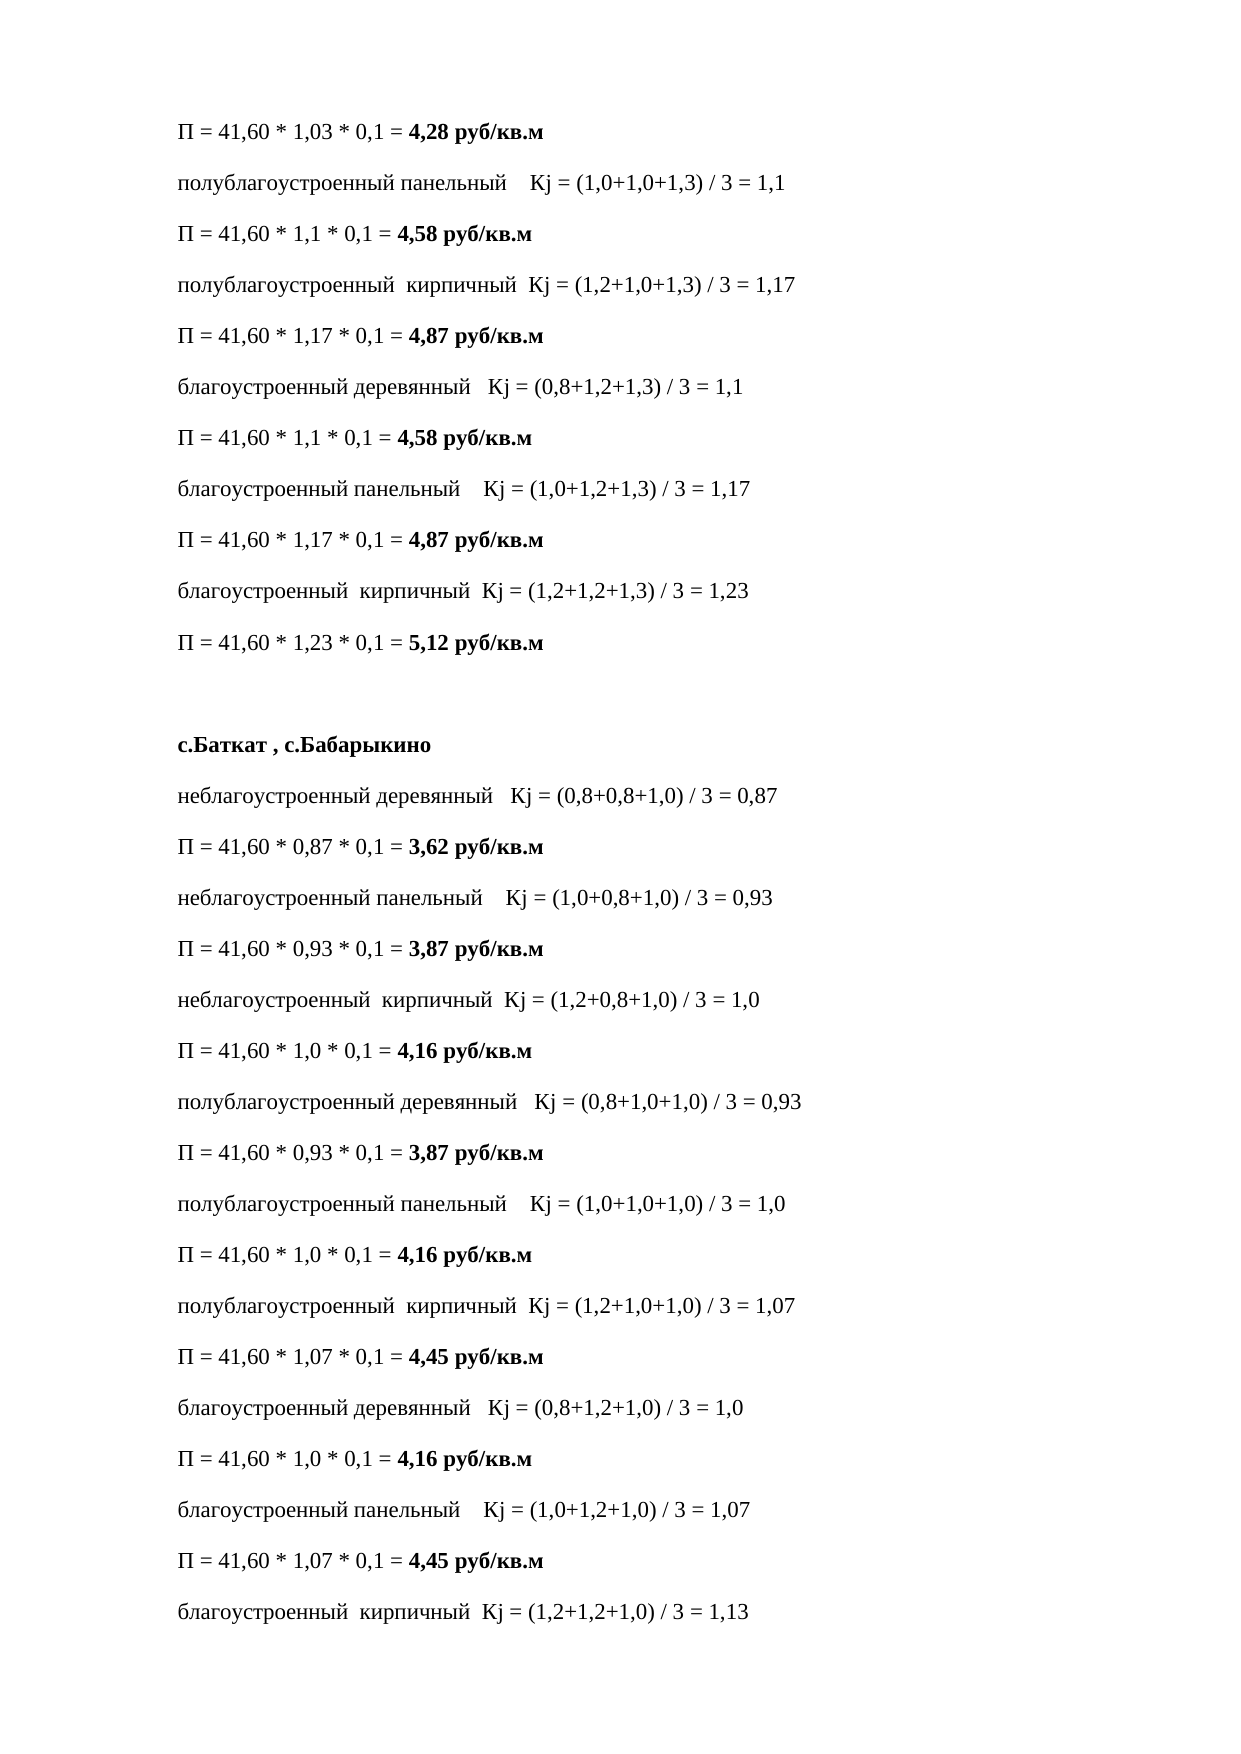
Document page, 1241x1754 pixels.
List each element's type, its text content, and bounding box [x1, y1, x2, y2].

text с.Баткат , с.Бабарыкино [177, 731, 1152, 757]
text благоустроенный деревянный Кj = (0,8+1,2+1,3) / 3 = 1,1 [177, 373, 1152, 400]
text полублагоустроенный деревянный Кj = (0,8+1,0+1,0) / 3 = 0,93 [177, 1088, 1152, 1114]
text П = 41,60 * 1,07 * 0,1 = 4,45 руб/кв.м [177, 1343, 1152, 1369]
text благоустроенный панельный Кj = (1,0+1,2+1,3) / 3 = 1,17 [177, 475, 1152, 502]
text П = 41,60 * 0,93 * 0,1 = 3,87 руб/кв.м [177, 1139, 1152, 1165]
text П = 41,60 * 0,93 * 0,1 = 3,87 руб/кв.м [177, 935, 1152, 961]
text полублагоустроенный панельный Кj = (1,0+1,0+1,0) / 3 = 1,0 [177, 1190, 1152, 1216]
text П = 41,60 * 1,17 * 0,1 = 4,87 руб/кв.м [177, 322, 1152, 349]
text неблагоустроенный деревянный Кj = (0,8+0,8+1,0) / 3 = 0,87 [177, 782, 1152, 808]
text неблагоустроенный кирпичный Кj = (1,2+0,8+1,0) / 3 = 1,0 [177, 986, 1152, 1012]
text благоустроенный кирпичный Кj = (1,2+1,2+1,0) / 3 = 1,13 [177, 1598, 1152, 1625]
text неблагоустроенный панельный Кj = (1,0+0,8+1,0) / 3 = 0,93 [177, 884, 1152, 910]
text П = 41,60 * 1,1 * 0,1 = 4,58 руб/кв.м [177, 220, 1152, 247]
text П = 41,60 * 1,07 * 0,1 = 4,45 руб/кв.м [177, 1547, 1152, 1574]
text П = 41,60 * 1,23 * 0,1 = 5,12 руб/кв.м [177, 628, 1152, 655]
text благоустроенный панельный Кj = (1,0+1,2+1,0) / 3 = 1,07 [177, 1496, 1152, 1523]
text П = 41,60 * 1,0 * 0,1 = 4,16 руб/кв.м [177, 1241, 1152, 1267]
text полублагоустроенный панельный Кj = (1,0+1,0+1,3) / 3 = 1,1 [177, 169, 1152, 196]
text П = 41,60 * 1,17 * 0,1 = 4,87 руб/кв.м [177, 526, 1152, 553]
text П = 41,60 * 1,03 * 0,1 = 4,28 руб/кв.м [177, 118, 1152, 144]
text благоустроенный деревянный Кj = (0,8+1,2+1,0) / 3 = 1,0 [177, 1394, 1152, 1421]
text полублагоустроенный кирпичный Кj = (1,2+1,0+1,3) / 3 = 1,17 [177, 271, 1152, 298]
text П = 41,60 * 1,0 * 0,1 = 4,16 руб/кв.м [177, 1445, 1152, 1472]
text П = 41,60 * 0,87 * 0,1 = 3,62 руб/кв.м [177, 833, 1152, 859]
text благоустроенный кирпичный Кj = (1,2+1,2+1,3) / 3 = 1,23 [177, 577, 1152, 604]
text П = 41,60 * 1,0 * 0,1 = 4,16 руб/кв.м [177, 1037, 1152, 1063]
text полублагоустроенный кирпичный Кj = (1,2+1,0+1,0) / 3 = 1,07 [177, 1292, 1152, 1318]
text П = 41,60 * 1,1 * 0,1 = 4,58 руб/кв.м [177, 424, 1152, 451]
